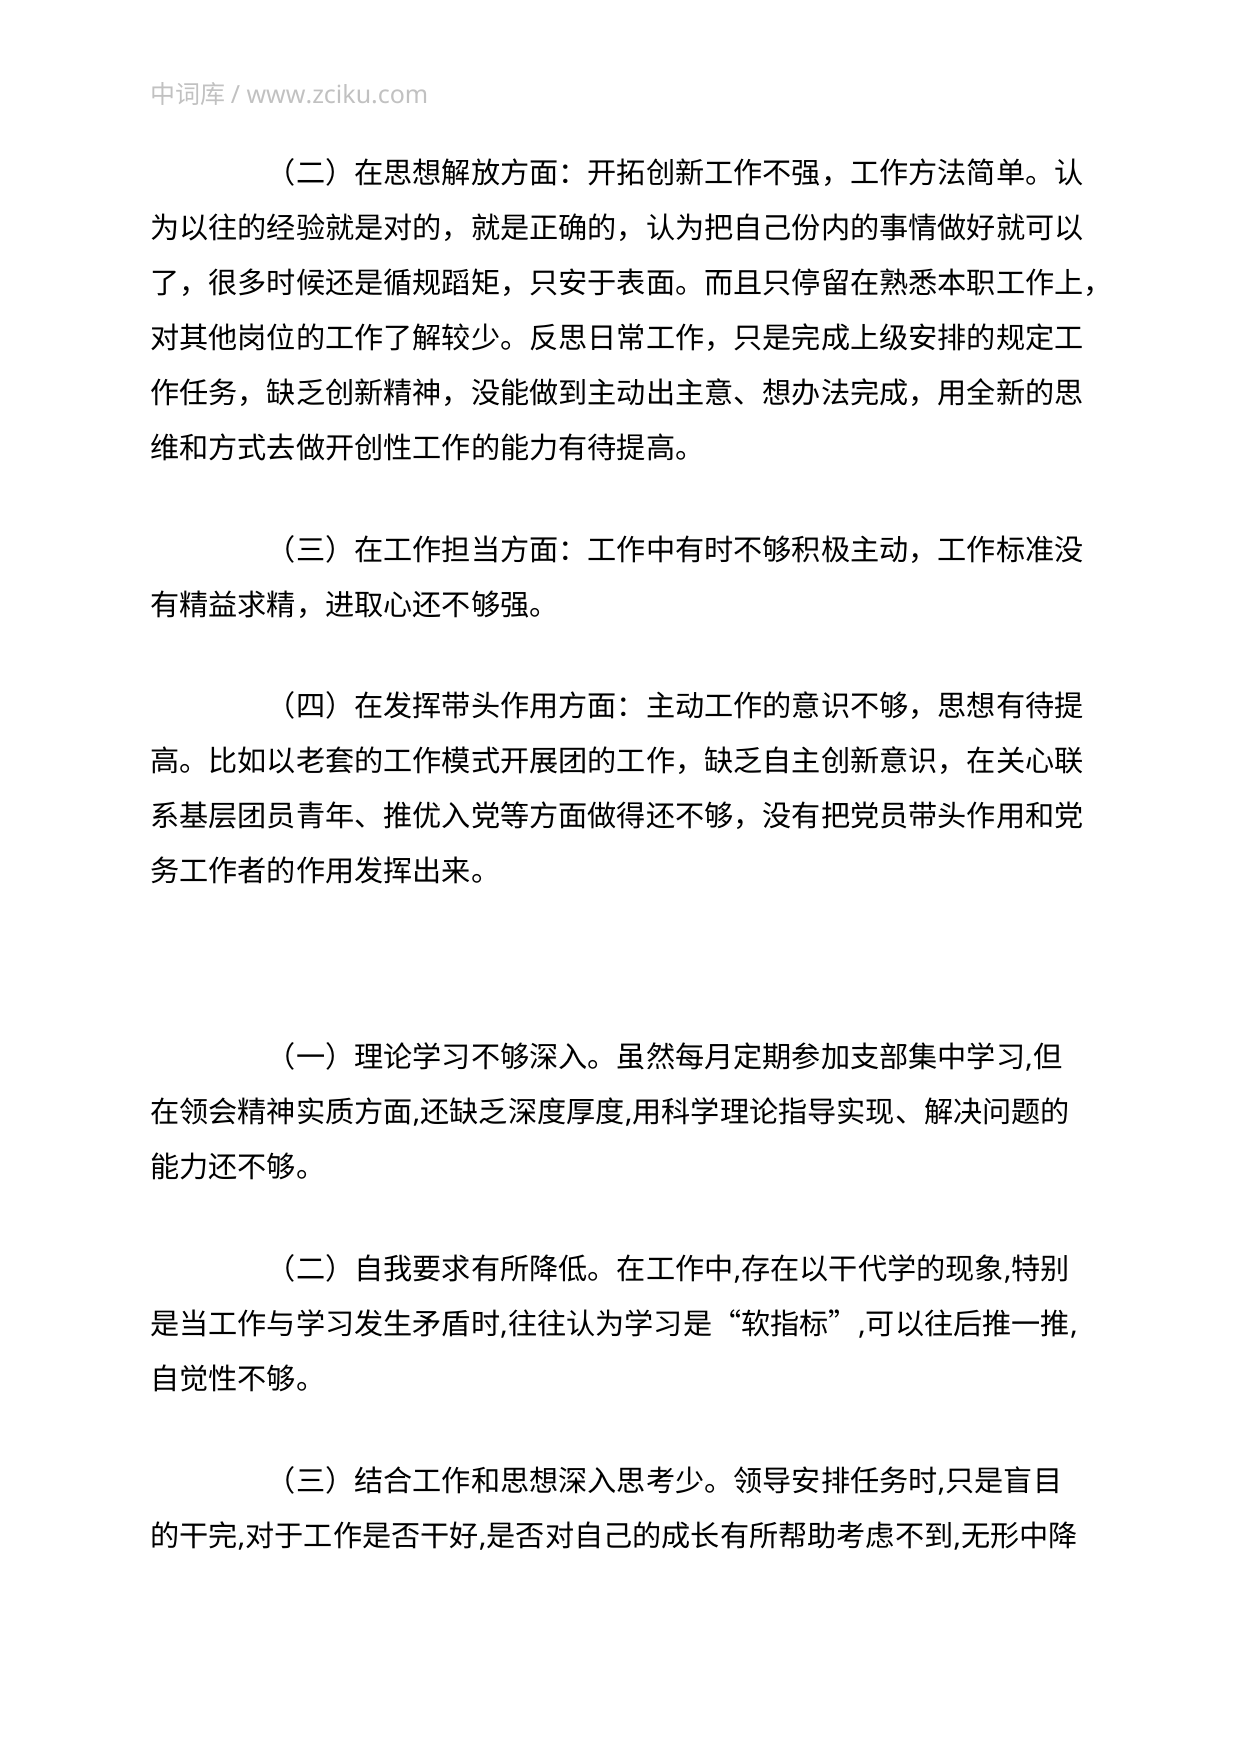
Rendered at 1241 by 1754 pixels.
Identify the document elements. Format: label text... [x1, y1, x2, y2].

text （二）自我要求有所降低。在工作中,存在以干代学的现象,特别是当工作与学习发生矛盾时,往往认为学习是“软指标”,可以往后推一推,自觉性不够。 [150, 1245, 1090, 1398]
text （三）在工作担当方面：工作中有时不够积极主动，工作标准没有精益求精，进取心还不够强。 [150, 526, 1090, 623]
text （四）在发挥带头作用方面：主动工作的意识不够，思想有待提高。比如以老套的工作模式开展团的工作，缺乏自主创新意识，在关心联系基层团员青年、推优入党等方面做得还不够，没有把党员带头作用和党务工作者的作用发挥出来。 [150, 683, 1090, 890]
text （一）理论学习不够深入。虽然每月定期参加支部集中学习,但在领会精神实质方面,还缺乏深度厚度,用科学理论指导实现、解决问题的能力还不够。 [150, 1033, 1090, 1186]
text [150, 1457, 1090, 1554]
text （二）在思想解放方面：开拓创新工作不强，工作方法简单。认为以往的经验就是对的，就是正确的，认为把自己份内的事情做好就可以了，很多时候还是循规蹈矩，只安于表面。而且只停留在熟悉本职工作上，对其他岗位的工作了解较少。反思日常工作，只是完成上级安排的规定工作任务，缺乏创新精神，没能做到主动出主意、想办法完成，用全新的思维和方式去做开创性工作的能力有待提高。 [150, 150, 1090, 467]
